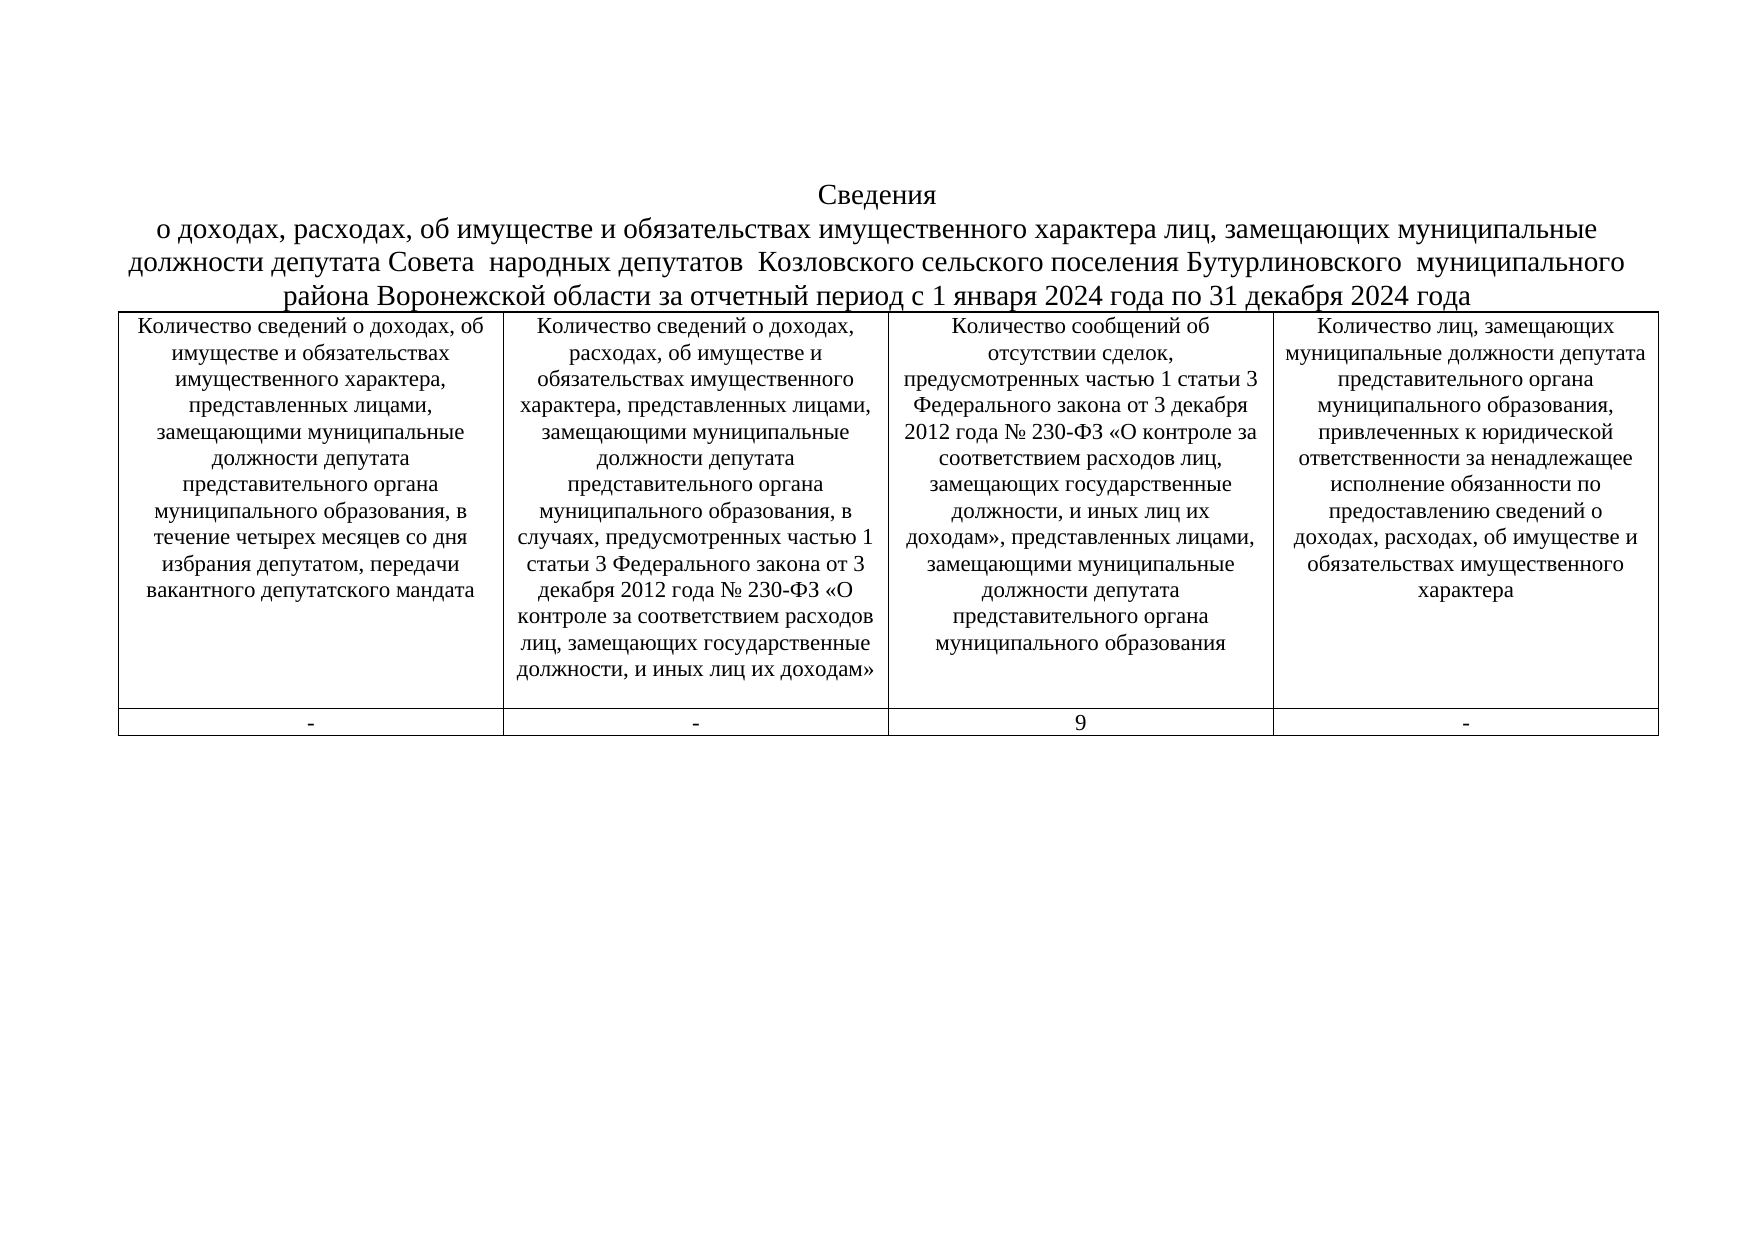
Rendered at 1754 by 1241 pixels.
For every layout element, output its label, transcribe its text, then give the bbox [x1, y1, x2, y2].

table_cell - [1274, 709, 1658, 735]
text Сведения [118, 177, 1636, 211]
table_cell - [504, 709, 888, 735]
table_cell 9 [889, 709, 1273, 735]
table_header Количество сведений о доходах, расходах, об имуществе и обязательствах имущественного характера, представленных лицами, замещающими муниципальные должности депутата представительного органа муниципального образования, в случаях, предусмотренных частью 1 статьи 3 Федерального закона от 3 декабря 2012 года № 230-ФЗ «О контроле за соответствием расходов лиц, замещающих государственные должности, и иных лиц их доходам» [504, 313, 888, 708]
text о доходах, расходах, об имуществе и обязательствах имущественного характера лиц, замещающих муниципальные должности депутата Совета народных депутатов Козловского сельского поселения Бутурлиновского муниципального района Воронежской области за отчетный период с 1 января 2024 года по 31 декабря 2024 года [118, 211, 1636, 311]
table_cell - [119, 709, 503, 735]
table_header Количество сообщений об отсутствии сделок, предусмотренных частью 1 статьи 3 Федерального закона от 3 декабря 2012 года № 230-ФЗ «О контроле за соответствием расходов лиц, замещающих государственные должности, и иных лиц их доходам», представленных лицами, замещающими муниципальные должности депутата представительного органа муниципального образования [889, 313, 1273, 708]
table_header Количество лиц, замещающих муниципальные должности депутата представительного органа муниципального образования, привлеченных к юридической ответственности за ненадлежащее исполнение обязанности по предоставлению сведений о доходах, расходах, об имуществе и обязательствах имущественного характера [1274, 313, 1658, 708]
table_header Количество сведений о доходах, об имуществе и обязательствах имущественного характера, представленных лицами, замещающими муниципальные должности депутата представительного органа муниципального образования, в течение четырех месяцев со дня избрания депутатом, передачи вакантного депутатского мандата [119, 313, 503, 708]
